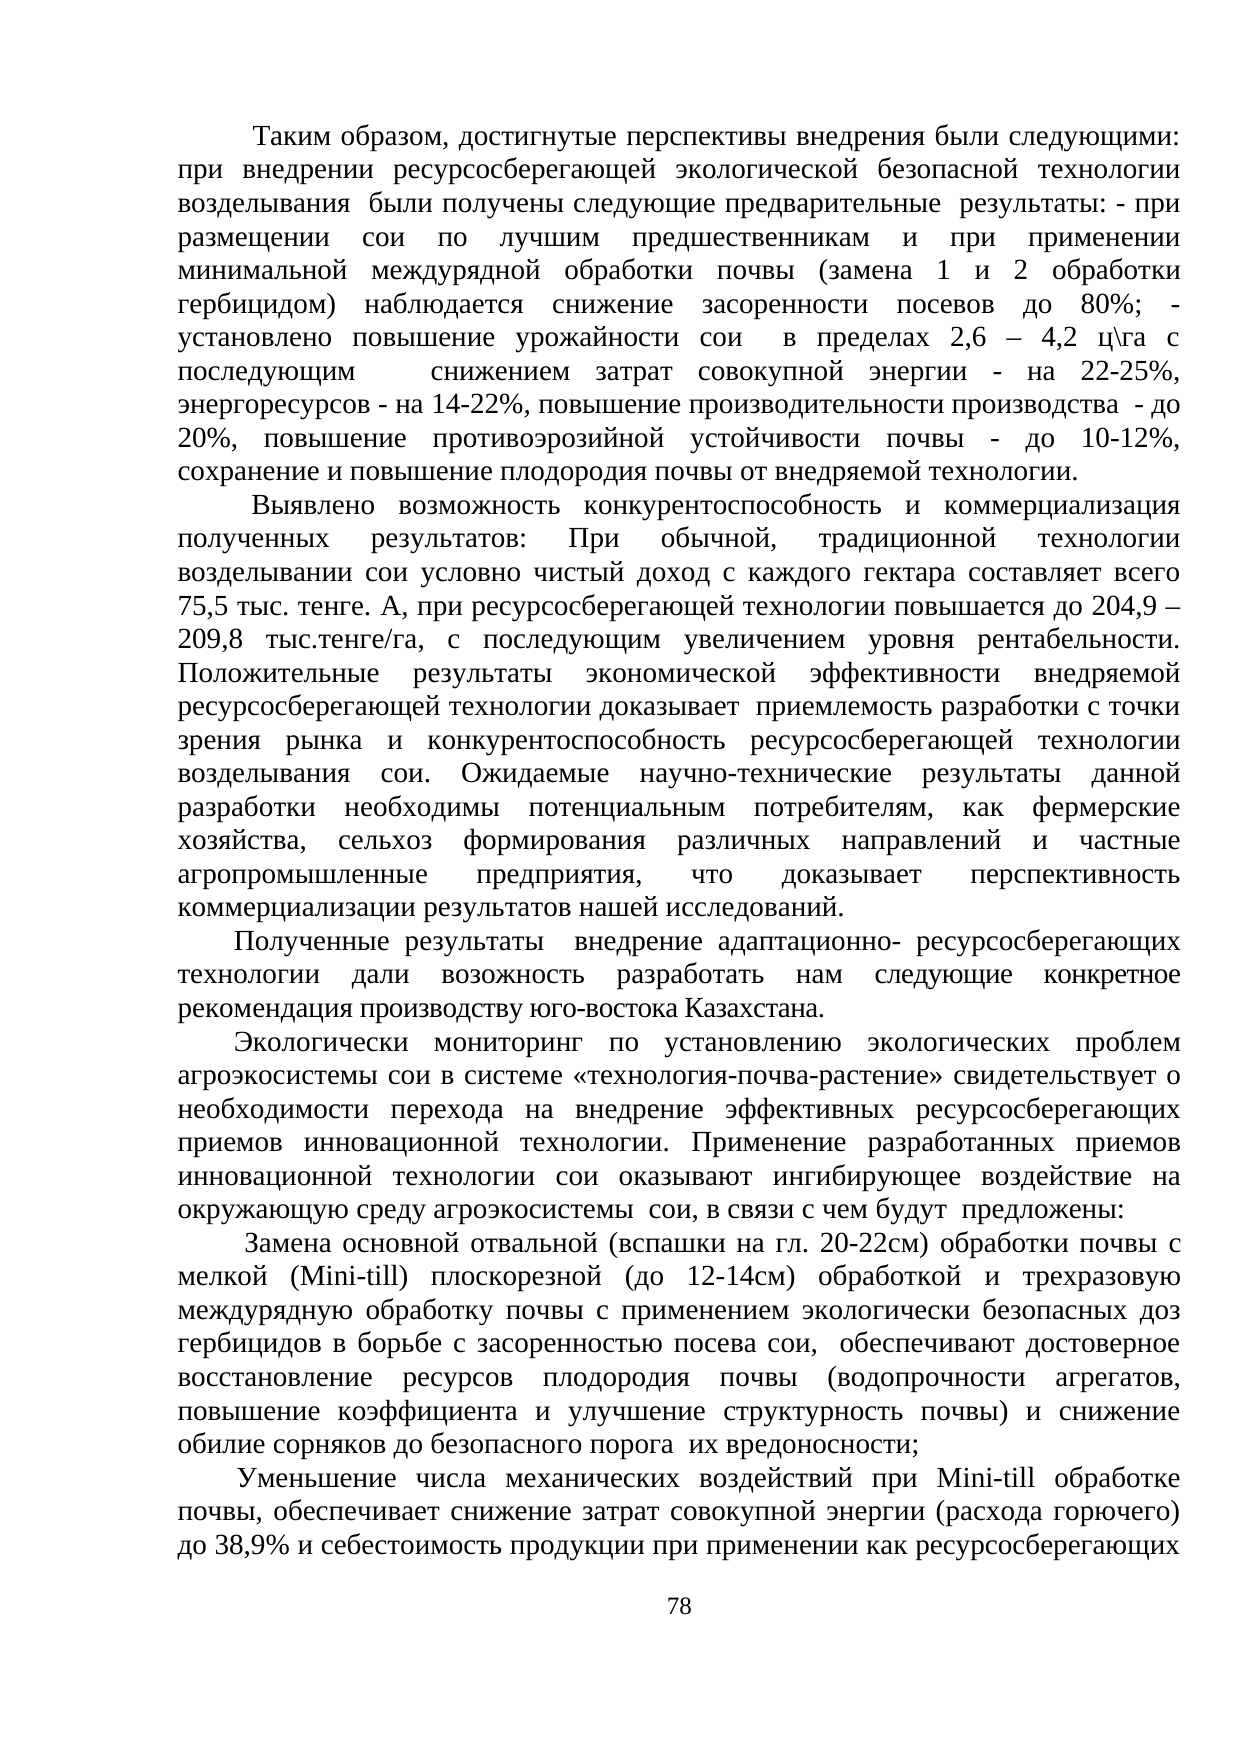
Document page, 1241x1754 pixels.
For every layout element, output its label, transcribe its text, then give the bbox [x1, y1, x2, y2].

text Полученные результаты внедрение адаптационно- ресурсосберегающих технологии дали возожность разработать нам следующие конкретное рекомендация производству юго-востока Казахстана. [177, 923, 1181, 1024]
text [177, 1460, 1181, 1560]
text Экологически мониторинг по установлению экологических проблем агроэкосистемы сои в системе «технология-почва-растение» свидетельствует о необходимости перехода на внедрение эффективных ресурсосберегающих приемов инновационной технологии. Применение разработанных приемов инновационной технологии сои оказывают ингибирующее воздействие на окружающую среду агроэкосистемы сои, в связи с чем будут предложены: [177, 1024, 1181, 1225]
text Таким образом, достигнутые перспективы внедрения были следующими: при внедрении ресурсосберегающей экологической безопасной технологии возделывания были получены следующие предварительные результаты: - при размещении сои по лучшим предшественникам и при применении минимальной междурядной обработки почвы (замена 1 и 2 обработки гербицидом) наблюдается снижение засоренности посевов до 80%; - установлено повышение урожайности сои в пределах 2,6 – 4,2 ц\га с последующим снижением затрат совокупной энергии - на 22-25%, энергоресурсов - на 14-22%, повышение производительности производства - до 20%, повышение противоэрозийной устойчивости почвы - до 10-12%, сохранение и повышение плодородия почвы от внедряемой технологии. [177, 118, 1181, 487]
text Выявлено возможность конкурентоспособность и коммерциализация полученных результатов: При обычной, традиционной технологии возделывании сои условно чистый доход с каждого гектара составляет всего 75,5 тыс. тенге. А, при ресурсосберегающей технологии повышается до 204,9 – 209,8 тыс.тенге/га, с последующим увеличением уровня рентабельности. Положительные результаты экономической эффективности внедряемой ресурсосберегающей технологии доказывает приемлемость разработки с точки зрения рынка и конкурентоспособность ресурсосберегающей технологии возделывания сои. Ожидаемые научно-технические результаты данной разработки необходимы потенциальным потребителям, как фермерские хозяйства, сельхоз формирования различных направлений и частные агропромышленные предприятия, что доказывает перспективность коммерциализации результатов нашей исследований. [177, 487, 1181, 923]
text Замена основной отвальной (вспашки на гл. 20-22см) обработки почвы с мелкой (Mini-till) плоскорезной (до 12-14см) обработкой и трехразовую междурядную обработку почвы с применением экологически безопасных доз гербицидов в борьбе с засоренностью посева сои, обеспечивают достоверное восстановление ресурсов плодородия почвы (водопрочности агрегатов, повышение коэффициента и улучшение структурность почвы) и снижение обилие сорняков до безопасного порога их вредоносности; [177, 1225, 1181, 1460]
